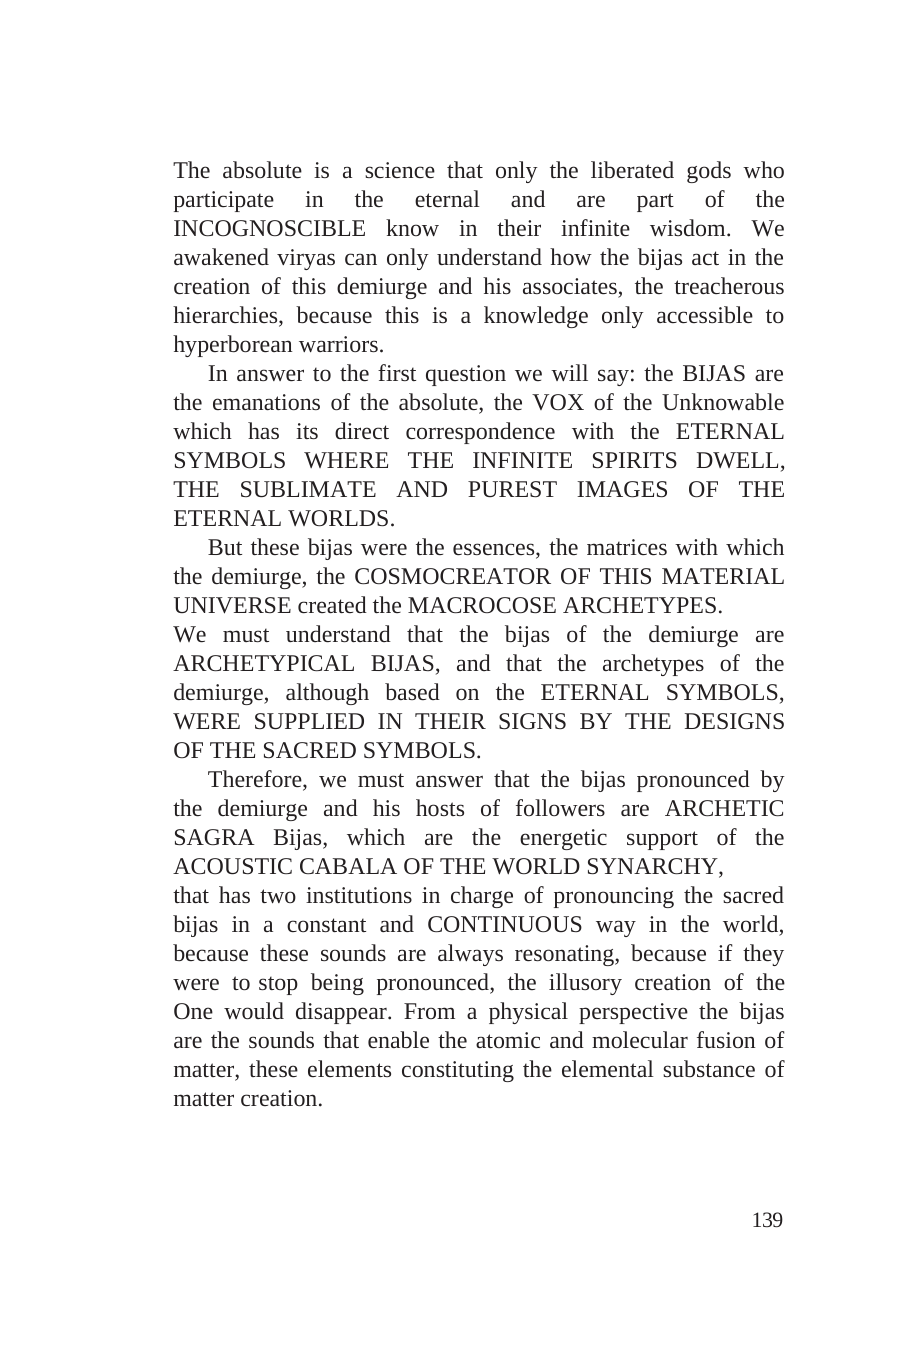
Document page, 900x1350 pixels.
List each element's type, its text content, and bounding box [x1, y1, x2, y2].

text In answer to the first question we will say: the BIJAS are the emanations of the absolute, the VOX of the Unknowable which has its direct correspondence with the ETERNAL SYMBOLS WHERE THE INFINITE SPIRITS DWELL, THE SUBLIMATE AND PUREST IMAGES OF THE ETERNAL WORLDS. [173, 359, 786, 532]
text The absolute is a science that only the liberated gods who participate in the eternal and are part of the INCOGNOSCIBLE know in their infinite wisdom. We awakened viryas can only understand how the bijas act in the creation of this demiurge and his associates, the treacherous hierarchies, because this is a knowledge only accessible to hyperborean warriors. [173, 156, 786, 357]
text But these bijas were the essences, the matrices with which the demiurge, the COSMOCREATOR OF THIS MATERIAL UNIVERSE created the MACROCOSE ARCHETYPES. [173, 533, 785, 619]
text that has two institutions in charge of pronouncing the sacred bijas in a constant and CONTINUOUS way in the world, because these sounds are always resonating, because if they were to stop being pronounced, the illusory creation of the One would disappear. From a physical perspective the bijas are the sounds that enable the atomic and molecular fusion of matter, these elements constituting the elemental substance of matter creation. [173, 881, 786, 1112]
text We must understand that the bijas of the demiurge are ARCHETYPICAL BIJAS, and that the archetypes of the demiurge, although based on the ETERNAL SYMBOLS, WERE SUPPLIED IN THEIR SIGNS BY THE DESIGNS OF THE SACRED SYMBOLS. [173, 620, 786, 764]
text Therefore, we must answer that the bijas pronounced by the demiurge and his hosts of followers are ARCHETIC SAGRA Bijas, which are the energetic support of the ACOUSTIC CABALA OF THE WORLD SYNARCHY, [173, 765, 786, 880]
